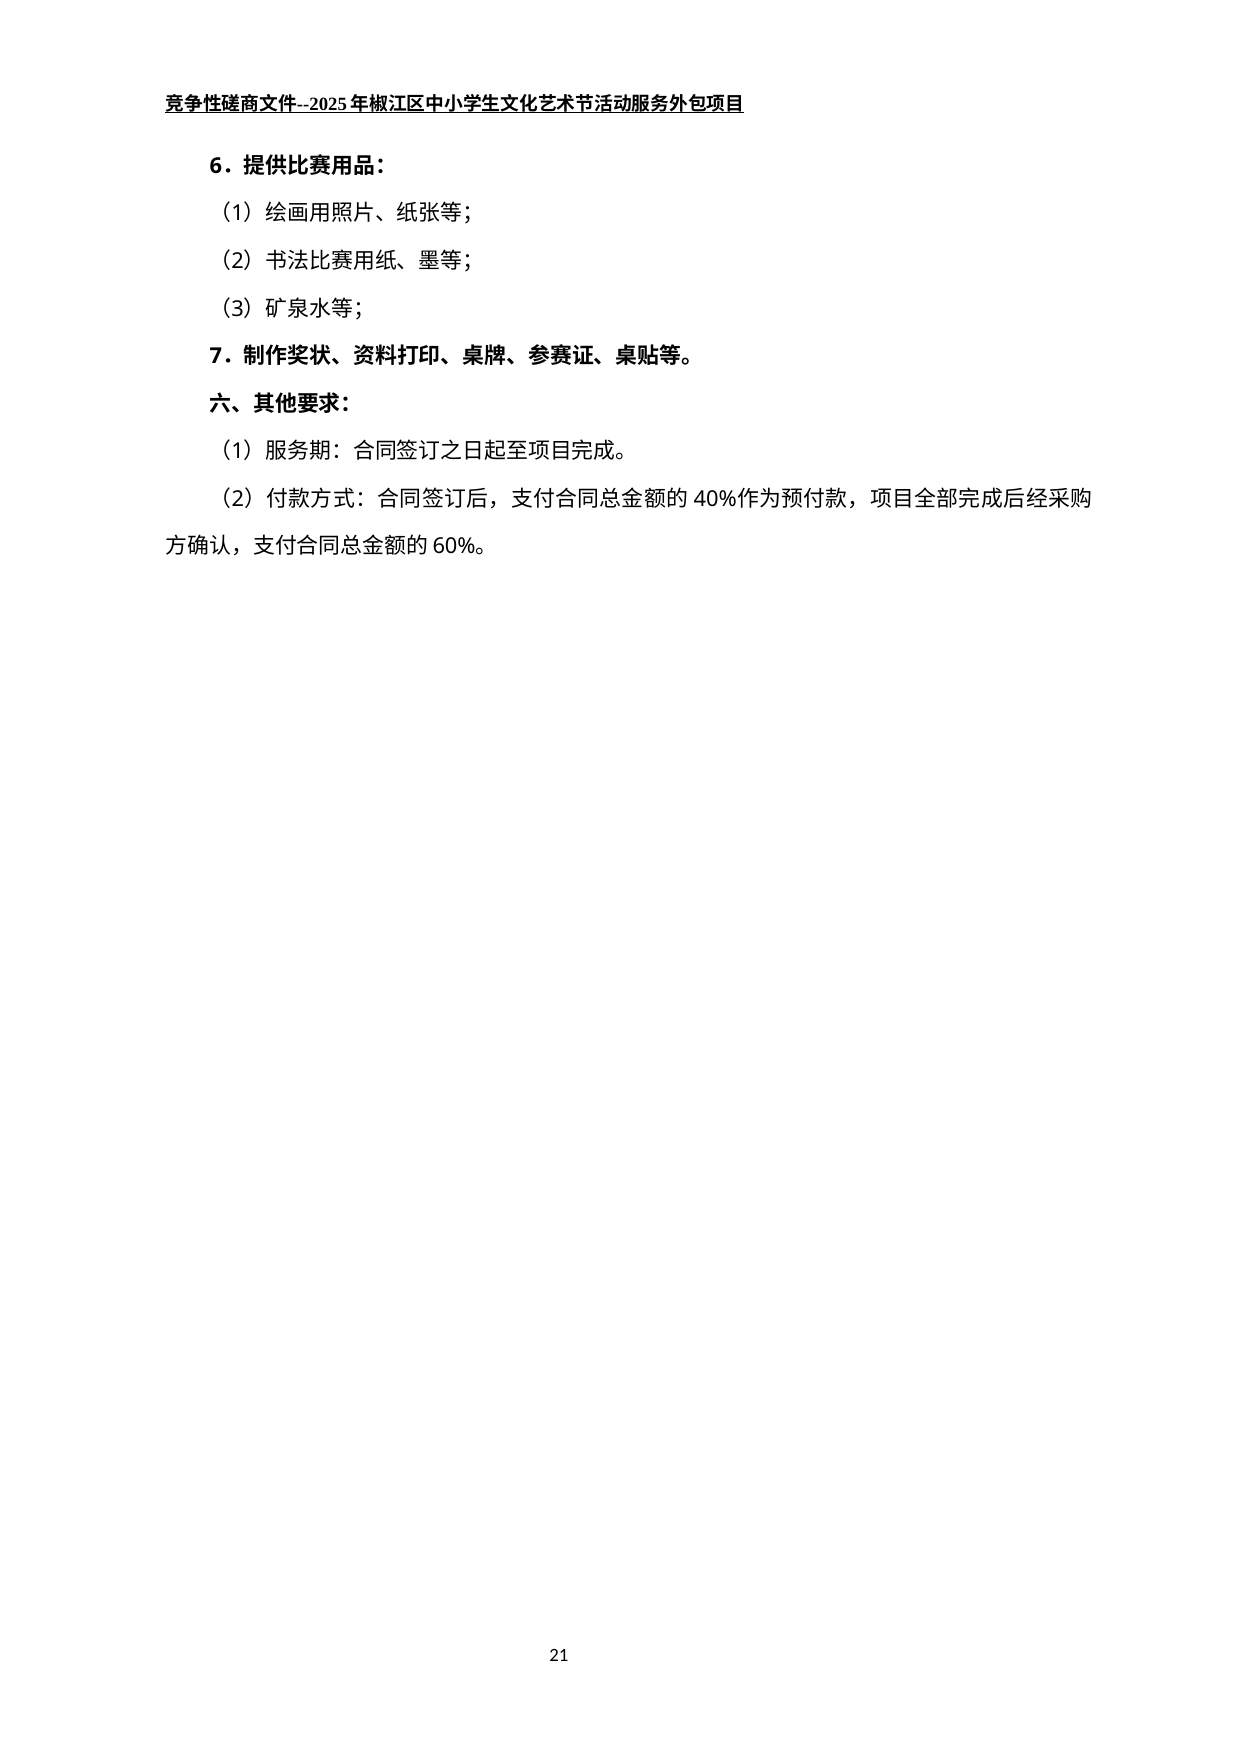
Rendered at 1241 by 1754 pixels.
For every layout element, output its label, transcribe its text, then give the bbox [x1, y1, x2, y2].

text （3）矿泉水等； [165, 291, 1092, 322]
text （2）付款方式：合同签订后，支付合同总金额的40%作为预付款，项目全部完成后经采购方确认，支付合同总金额的60%。 [165, 481, 1092, 560]
text （1）绘画用照片、纸张等； [165, 195, 1092, 227]
text （2）书法比赛用纸、墨等； [165, 243, 1092, 275]
text 六、其他要求： [165, 386, 1092, 417]
text 6．提供比赛用品： [165, 148, 1092, 179]
text （1）服务期：合同签订之日起至项目完成。 [165, 433, 1092, 465]
text 7．制作奖状、资料打印、桌牌、参赛证、桌贴等。 [165, 338, 1092, 370]
